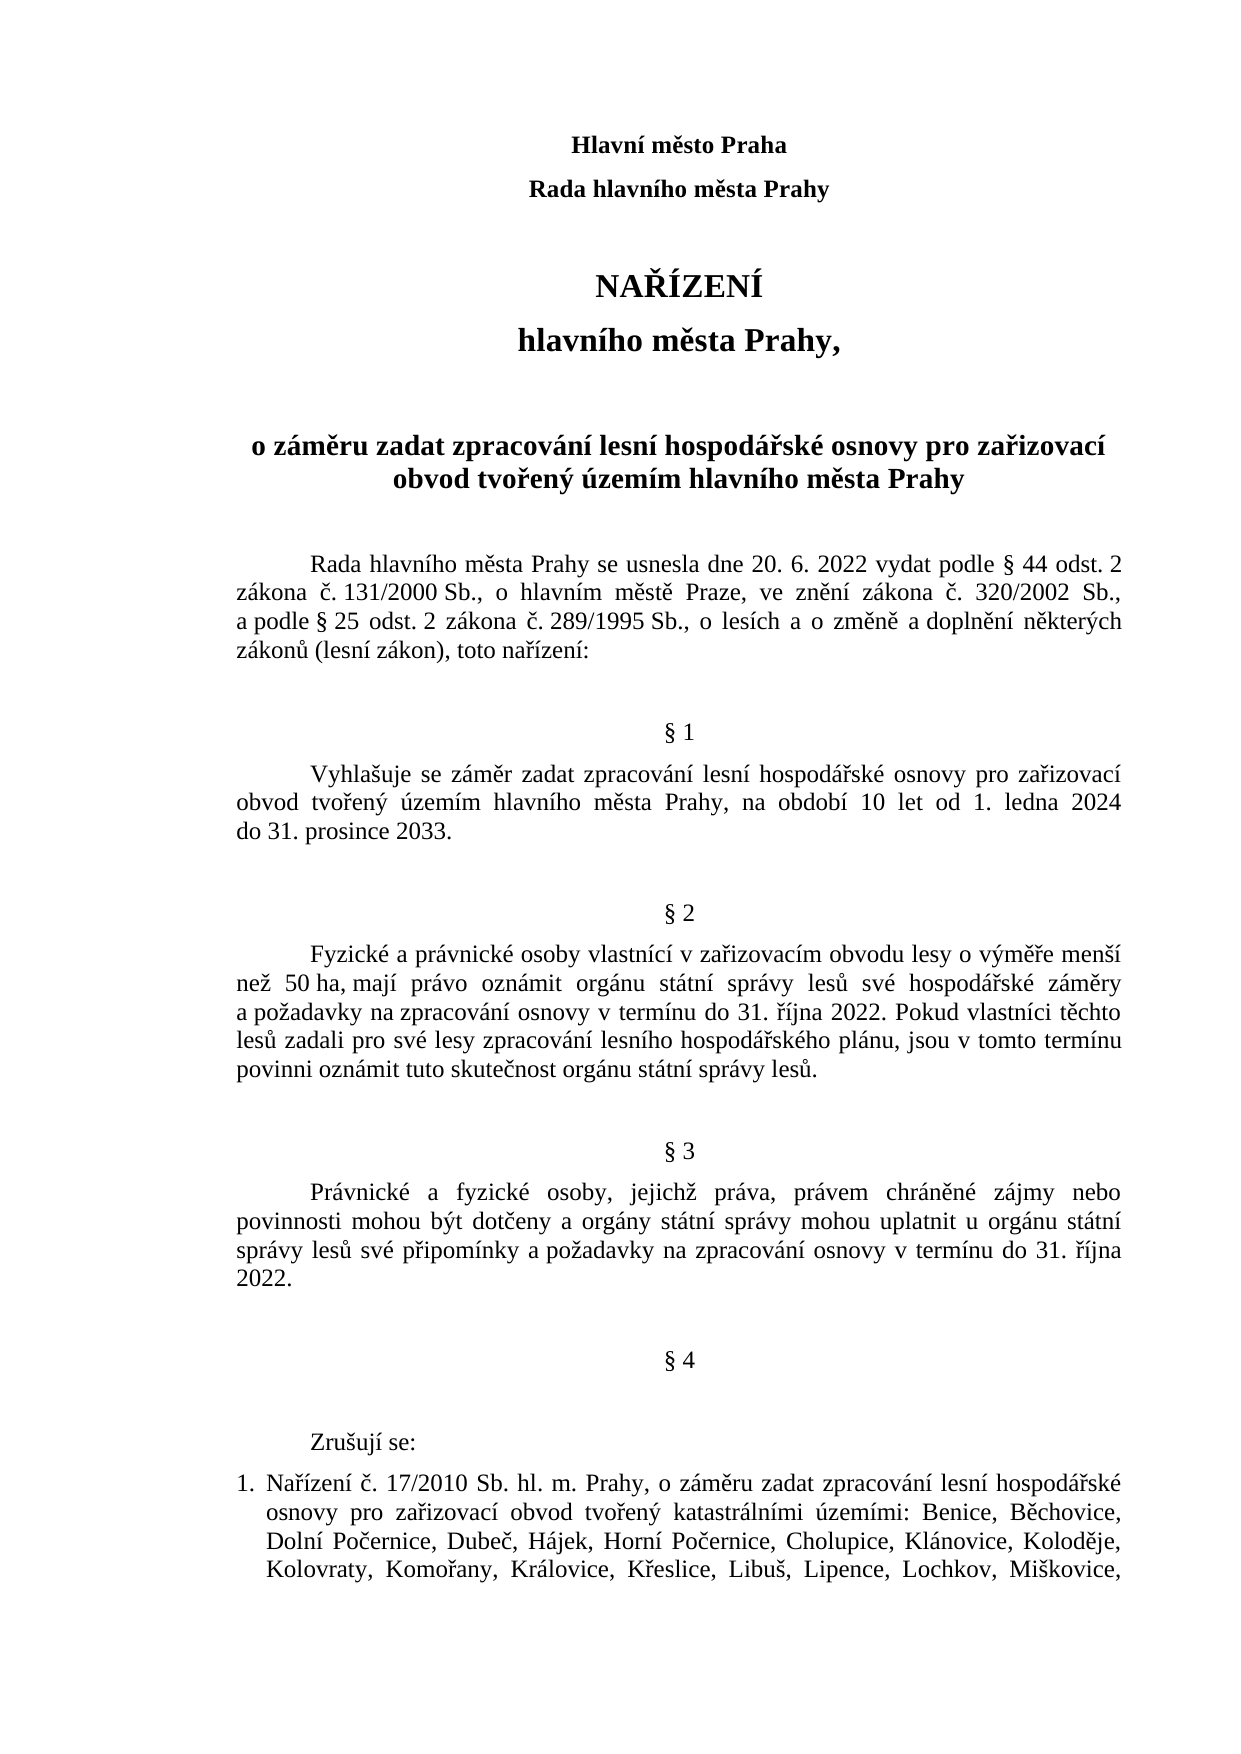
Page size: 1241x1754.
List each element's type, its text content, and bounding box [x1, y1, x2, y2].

text Rada hlavního města Prahy se usnesla dne 20. 6. 2022 vydat podle § 44 odst. 2 zákona č. 131/2000 Sb., o hlavním městě Praze, ve znění zákona č. 320/2002 Sb., a podle § 25 odst. 2 zákona č. 289/1995 Sb., o lesích a o změně a doplnění některých zákonů (lesní zákon), toto nařízení: [236, 549, 1122, 664]
text § 2 [236, 898, 1122, 927]
text § 1 [236, 717, 1122, 746]
text Zrušují se: [236, 1427, 1122, 1456]
text § 4 [236, 1345, 1122, 1374]
text Hlavní město Praha [236, 131, 1122, 159]
text § 3 [236, 1136, 1122, 1165]
text o záměru zadat zpracování lesní hospodářské osnovy pro zařizovací obvod tvořený územím hlavního města Prahy [236, 428, 1122, 495]
text Vyhlašuje se záměr zadat zpracování lesní hospodářské osnovy pro zařizovací obvod tvořený územím hlavního města Prahy, na období 10 let od 1. ledna 2024 do 31. prosince 2033. [236, 759, 1122, 845]
text NAŘÍZENÍ [236, 266, 1122, 305]
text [236, 1468, 1122, 1583]
text hlavního města Prahy, [236, 320, 1122, 358]
text Fyzické a právnické osoby vlastnící v zařizovacím obvodu lesy o výměře menší než 50 ha, mají právo oznámit orgánu státní správy lesů své hospodářské záměry a požadavky na zpracování osnovy v termínu do 31. října 2022. Pokud vlastníci těchto lesů zadali pro své lesy zpracování lesního hospodářského plánu, jsou v tomto termínu povinni oznámit tuto skutečnost orgánu státní správy lesů. [236, 939, 1122, 1083]
text Právnické a fyzické osoby, jejichž práva, právem chráněné zájmy nebo povinnosti mohou být dotčeny a orgány státní správy mohou uplatnit u orgánu státní správy lesů své připomínky a požadavky na zpracování osnovy v termínu do 31. října 2022. [236, 1177, 1122, 1292]
text Rada hlavního města Prahy [236, 174, 1122, 203]
